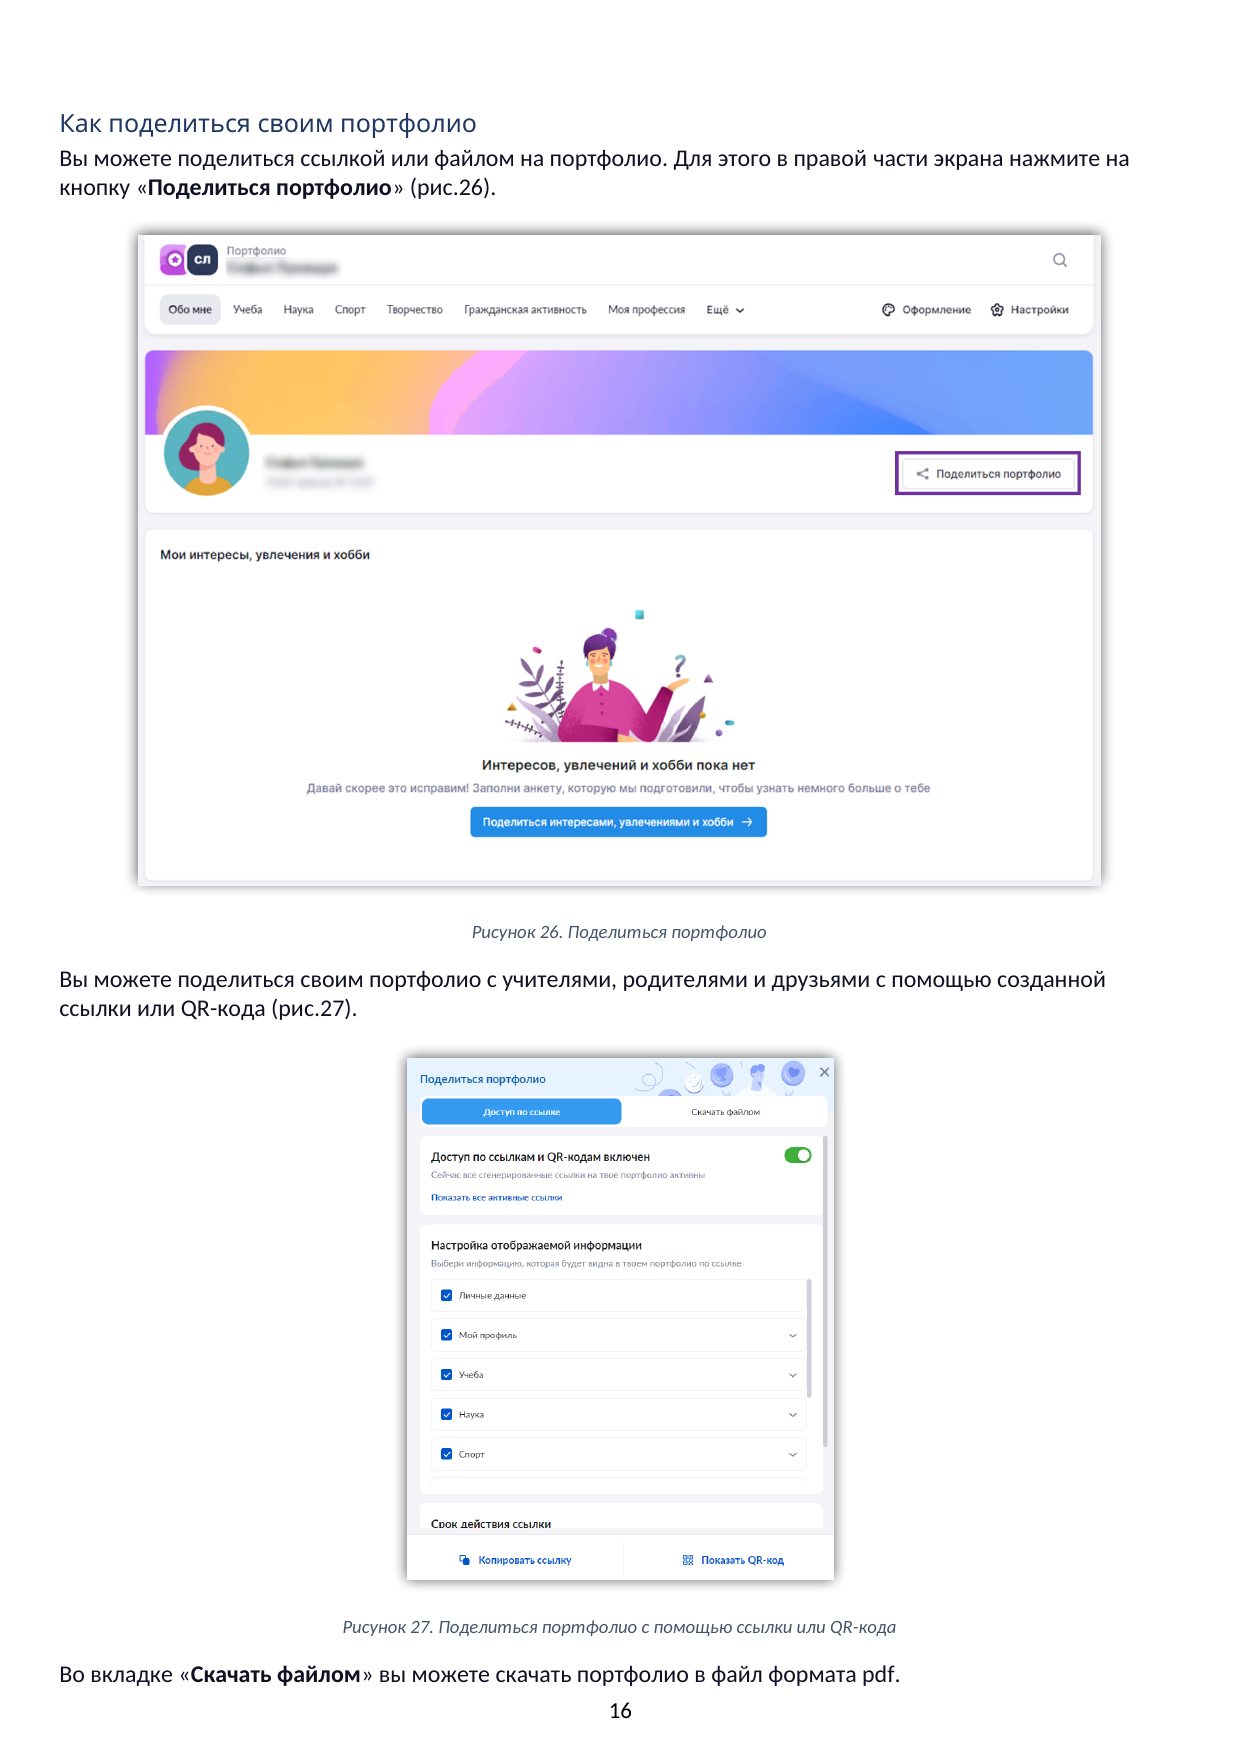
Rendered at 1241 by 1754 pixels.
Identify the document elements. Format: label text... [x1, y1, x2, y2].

picture [407, 1058, 834, 1580]
subtitle Как поделиться своим портфолио [59, 106, 1181, 140]
text Рисунок 26. Поделиться портфолио [59, 920, 1181, 943]
text Вы можете поделиться своим портфолио с учителями, родителями и друзьями с помощью созданной ссылки или QR-кода (рис.27). [59, 964, 1181, 1022]
text Во вкладке «Скачать файлом» вы можете скачать портфолио в файл формата pdf. [59, 1659, 1181, 1688]
picture [138, 235, 1101, 886]
text Рисунок 27. Поделиться портфолио с помощью ссылки или QR-кода [59, 1615, 1181, 1638]
text Вы можете поделиться ссылкой или файлом на портфолио. Для этого в правой части экрана нажмите на кнопку «Поделиться портфолио» (рис.26). [59, 143, 1181, 201]
